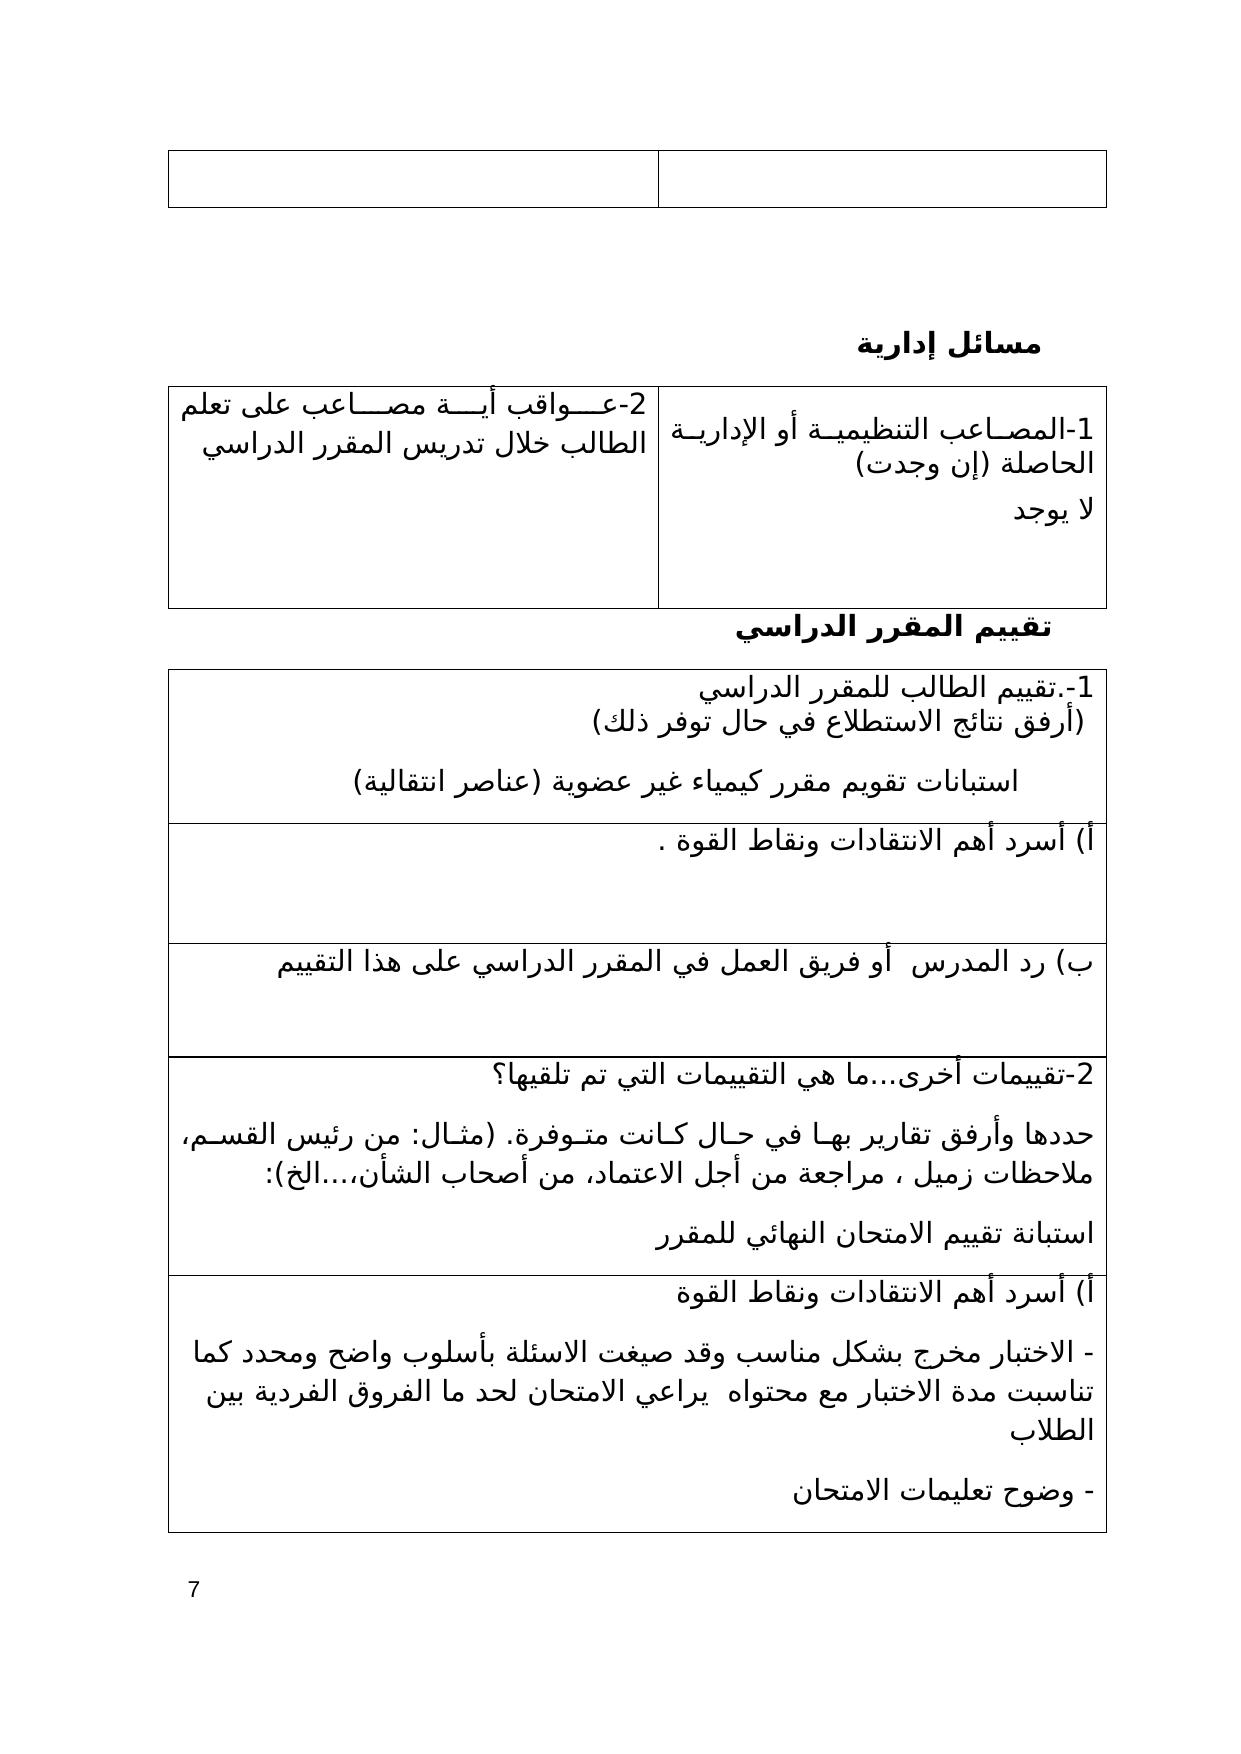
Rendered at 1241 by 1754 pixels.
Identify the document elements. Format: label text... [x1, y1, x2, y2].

table_cell ب) رد المدرس أو فريق العمل في المقرر الدراسي على هذا التقييم [169, 944, 1106, 1056]
text تقييم المقرر الدراسي [187, 609, 1053, 643]
table_header 1-.تقييم الطالب للمقرر الدراسي (أرفق نتائج الاستطلاع في حال توفر ذلك) استبانات تقويم مقرر كيمياء غير عضوية (عناصر انتقالية) [169, 670, 1106, 823]
table_cell 2-تقييمات أخرى...ما هي التقييمات التي تم تلقيها؟ حددها وأرفق تقارير بها في حال كانت متوفرة. (مثال: من رئيس القسم، ملاحظات زميل ، مراجعة من أجل الاعتماد، من أصحاب الشأن،...الخ): استبانة تقييم الامتحان النهائي للمقرر [169, 1058, 1106, 1274]
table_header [169, 151, 658, 207]
table_header 1-المصاعب التنظيمية أو الإدارية الحاصلة (إن وجدت) لا يوجد [659, 387, 1106, 608]
table_header 2-عواقب أية مصاعب على تعلم الطالب خلال تدريس المقرر الدراسي [169, 387, 658, 608]
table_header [659, 151, 1106, 207]
text مسائل إدارية [187, 326, 1053, 360]
table_cell أ) أسرد أهم الانتقادات ونقاط القوة . [169, 824, 1106, 943]
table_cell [169, 1276, 1106, 1532]
